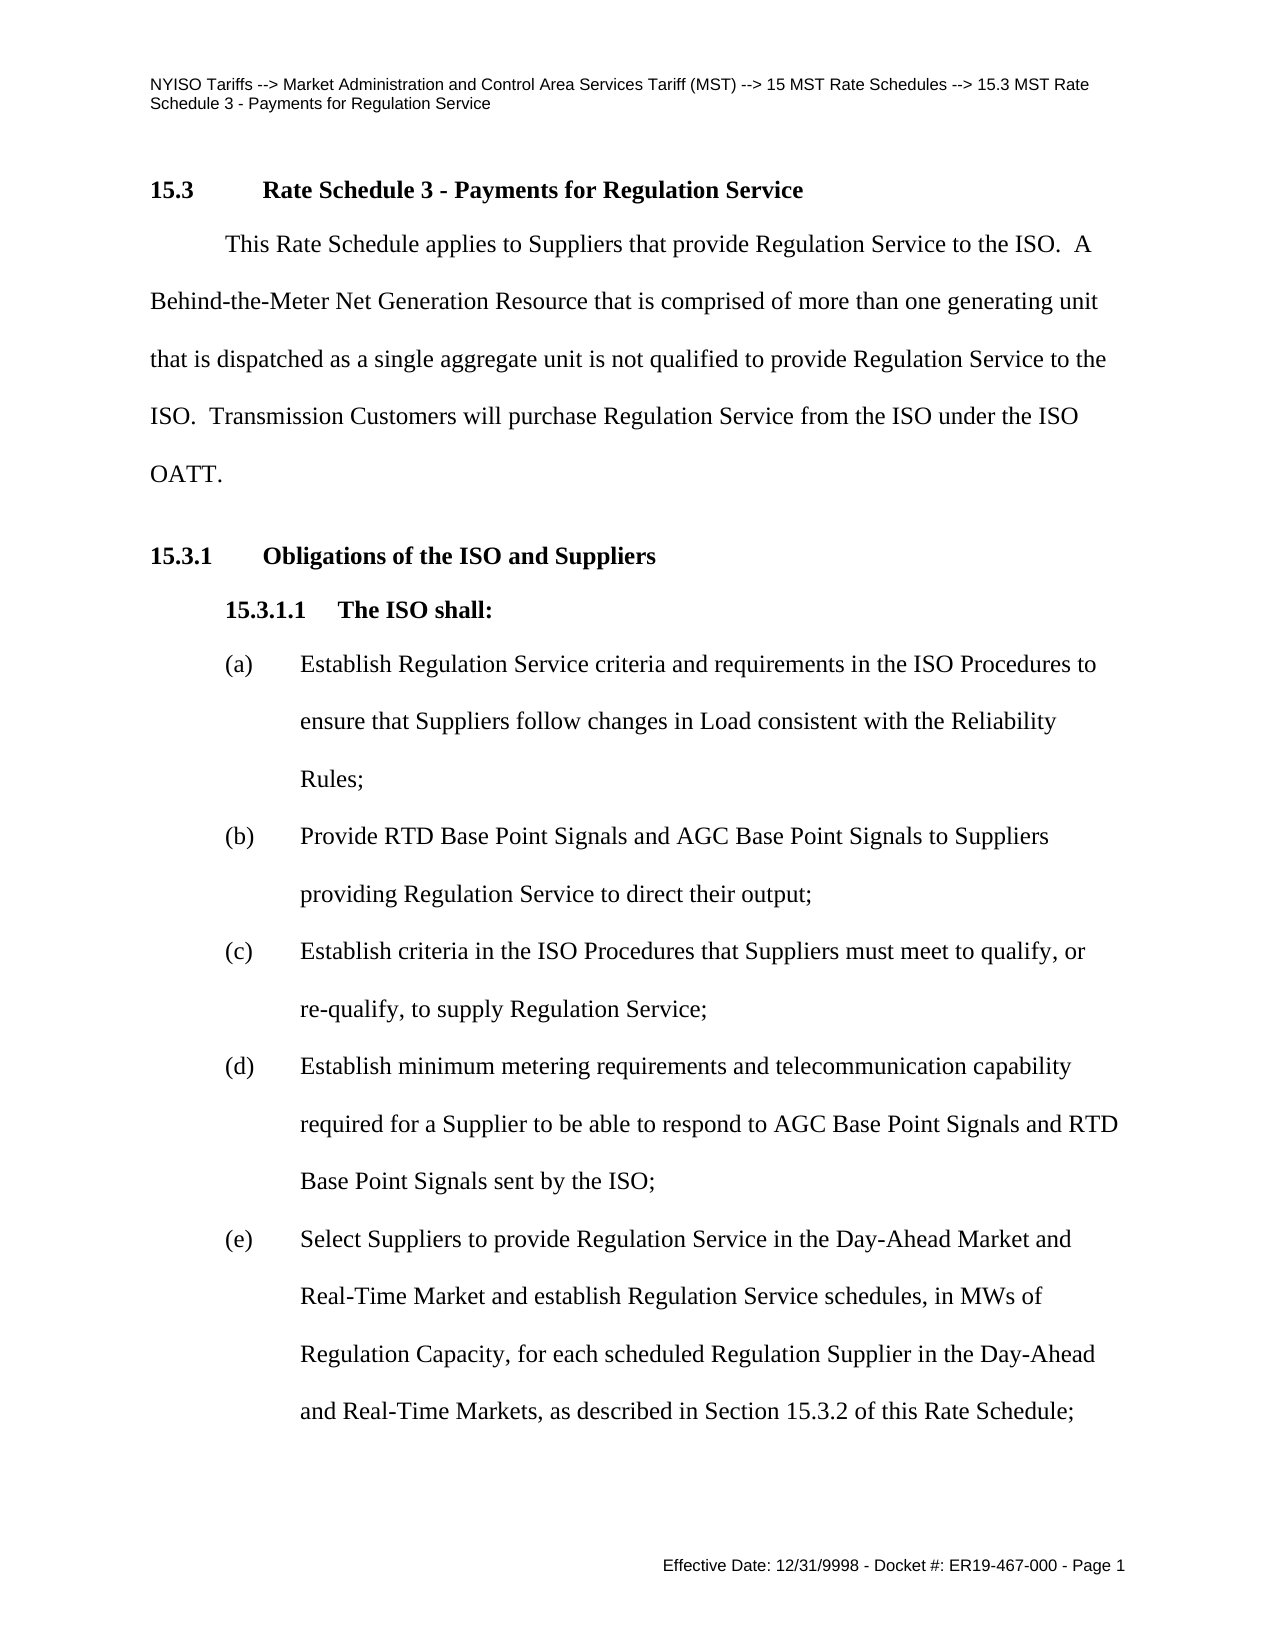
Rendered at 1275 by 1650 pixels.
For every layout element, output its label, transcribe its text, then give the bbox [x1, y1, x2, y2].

text (b) Provide RTD Base Point Signals and AGC Base Point Signals to Suppliers providing Regulation Service to direct their output; [225, 821, 1125, 907]
text (c) Establish criteria in the ISO Procedures that Suppliers must meet to qualify, or re-qualify, to supply Regulation Service; [225, 936, 1125, 1022]
text (a) Establish Regulation Service criteria and requirements in the ISO Procedures to ensure that Suppliers follow changes in Load consistent with the Reliability Rules; [225, 649, 1125, 792]
subtitle 15.3.1.1 The ISO shall: [225, 595, 1125, 624]
text This Rate Schedule applies to Suppliers that provide Regulation Service to the ISO. A Behind-the-Meter Net Generation Resource that is comprised of more than one generating unit that is dispatched as a single aggregate unit is not qualified to provide Regulation Service to the ISO. Transmission Customers will purchase Regulation Service from the ISO under the ISO OATT. [150, 229, 1125, 487]
text (e) Select Suppliers to provide Regulation Service in the Day-Ahead Market and Real-Time Market and establish Regulation Service schedules, in MWs of Regulation Capacity, for each scheduled Regulation Supplier in the Day-Ahead and Real-Time Markets, as described in Section 15.3.2 of this Rate Schedule; [225, 1224, 1125, 1425]
subtitle 15.3 Rate Schedule 3 - Payments for Regulation Service [150, 175, 1123, 204]
subtitle 15.3.1 Obligations of the ISO and Suppliers [150, 541, 1059, 570]
text (d) Establish minimum metering requirements and telecommunication capability required for a Supplier to be able to respond to AGC Base Point Signals and RTD Base Point Signals sent by the ISO; [225, 1051, 1125, 1195]
